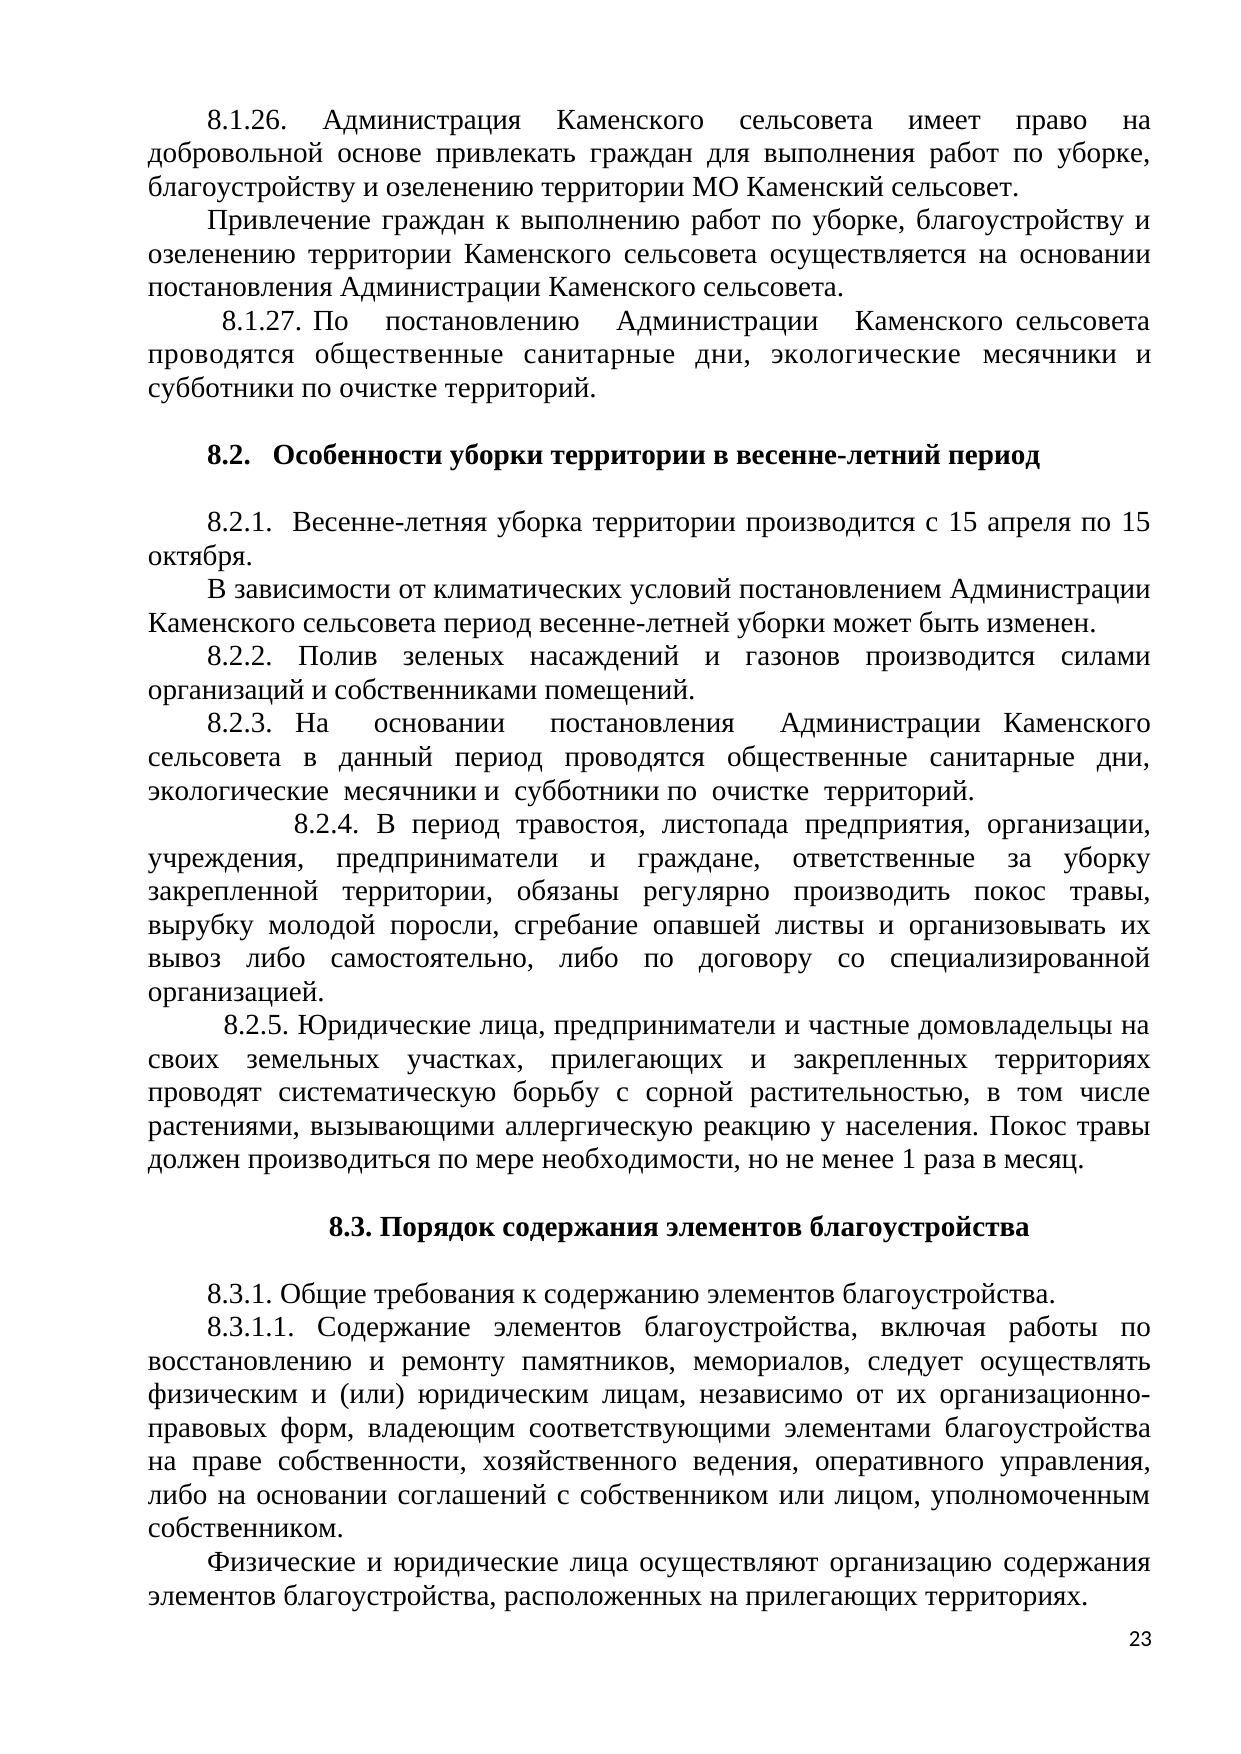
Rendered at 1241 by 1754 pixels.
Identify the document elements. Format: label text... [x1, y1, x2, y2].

text 8.2. Особенности уборки территории в весенне-летний период [148, 437, 1152, 471]
text 8.1.27. По постановлению Администрации Каменского сельсовета проводятся общественные санитарные дни, экологические месячники и субботники по очистке территорий. [148, 303, 1152, 404]
text 8.2.5. Юридические лица, предприниматели и частные домовладельцы на своих земельных участках, прилегающих и закрепленных территориях проводят систематическую борьбу с сорной растительностью, в том числе растениями, вызывающими аллергическую реакцию у населения. Покос травы должен производиться по мере необходимости, но не менее 1 раза в месяц. [148, 1007, 1152, 1175]
text 8.2.3. На основании постановления Администрации Каменского сельсовета в данный период проводятся общественные санитарные дни, экологические месячники и субботники по очистке территорий. [148, 706, 1152, 806]
text 8.2.4. В период травостоя, листопада предприятия, организации, учреждения, предприниматели и граждане, ответственные за уборку закрепленной территории, обязаны регулярно производить покос травы, вырубку молодой поросли, сгребание опавшей листвы и организовывать их вывоз либо самостоятельно, либо по договору со специализированной организацией. [148, 806, 1152, 1007]
text 8.2.2. Полив зеленых насаждений и газонов производится силами организаций и собственниками помещений. [148, 638, 1152, 706]
text 8.1.26. Администрация Каменского сельсовета имеет право на добровольной основе привлекать граждан для выполнения работ по уборке, благоустройству и озеленению территории МО Каменский сельсовет. [148, 102, 1152, 202]
text 8.3. Порядок содержания элементов благоустройства [148, 1209, 1152, 1242]
text 8.3.1. Общие требования к содержанию элементов благоустройства. [148, 1276, 1152, 1309]
text 8.2.1. Весенне-летняя уборка территории производится с 15 апреля по 15 октября. [148, 504, 1152, 571]
text Физические и юридические лица осуществляют организацию содержания элементов благоустройства, расположенных на прилегающих территориях. [148, 1544, 1152, 1611]
text В зависимости от климатических условий постановлением Администрации Каменского сельсовета период весенне-летней уборки может быть изменен. [148, 571, 1152, 638]
text Привлечение граждан к выполнению работ по уборке, благоустройству и озеленению территории Каменского сельсовета осуществляется на основании постановления Администрации Каменского сельсовета. [148, 202, 1152, 303]
text 8.3.1.1. Содержание элементов благоустройства, включая работы по восстановлению и ремонту памятников, мемориалов, следует осуществлять физическим и (или) юридическим лицам, независимо от их организационно-правовых форм, владеющим соответствующими элементами благоустройства на праве собственности, хозяйственного ведения, оперативного управления, либо на основании соглашений с собственником или лицом, уполномоченным собственником. [148, 1309, 1152, 1544]
